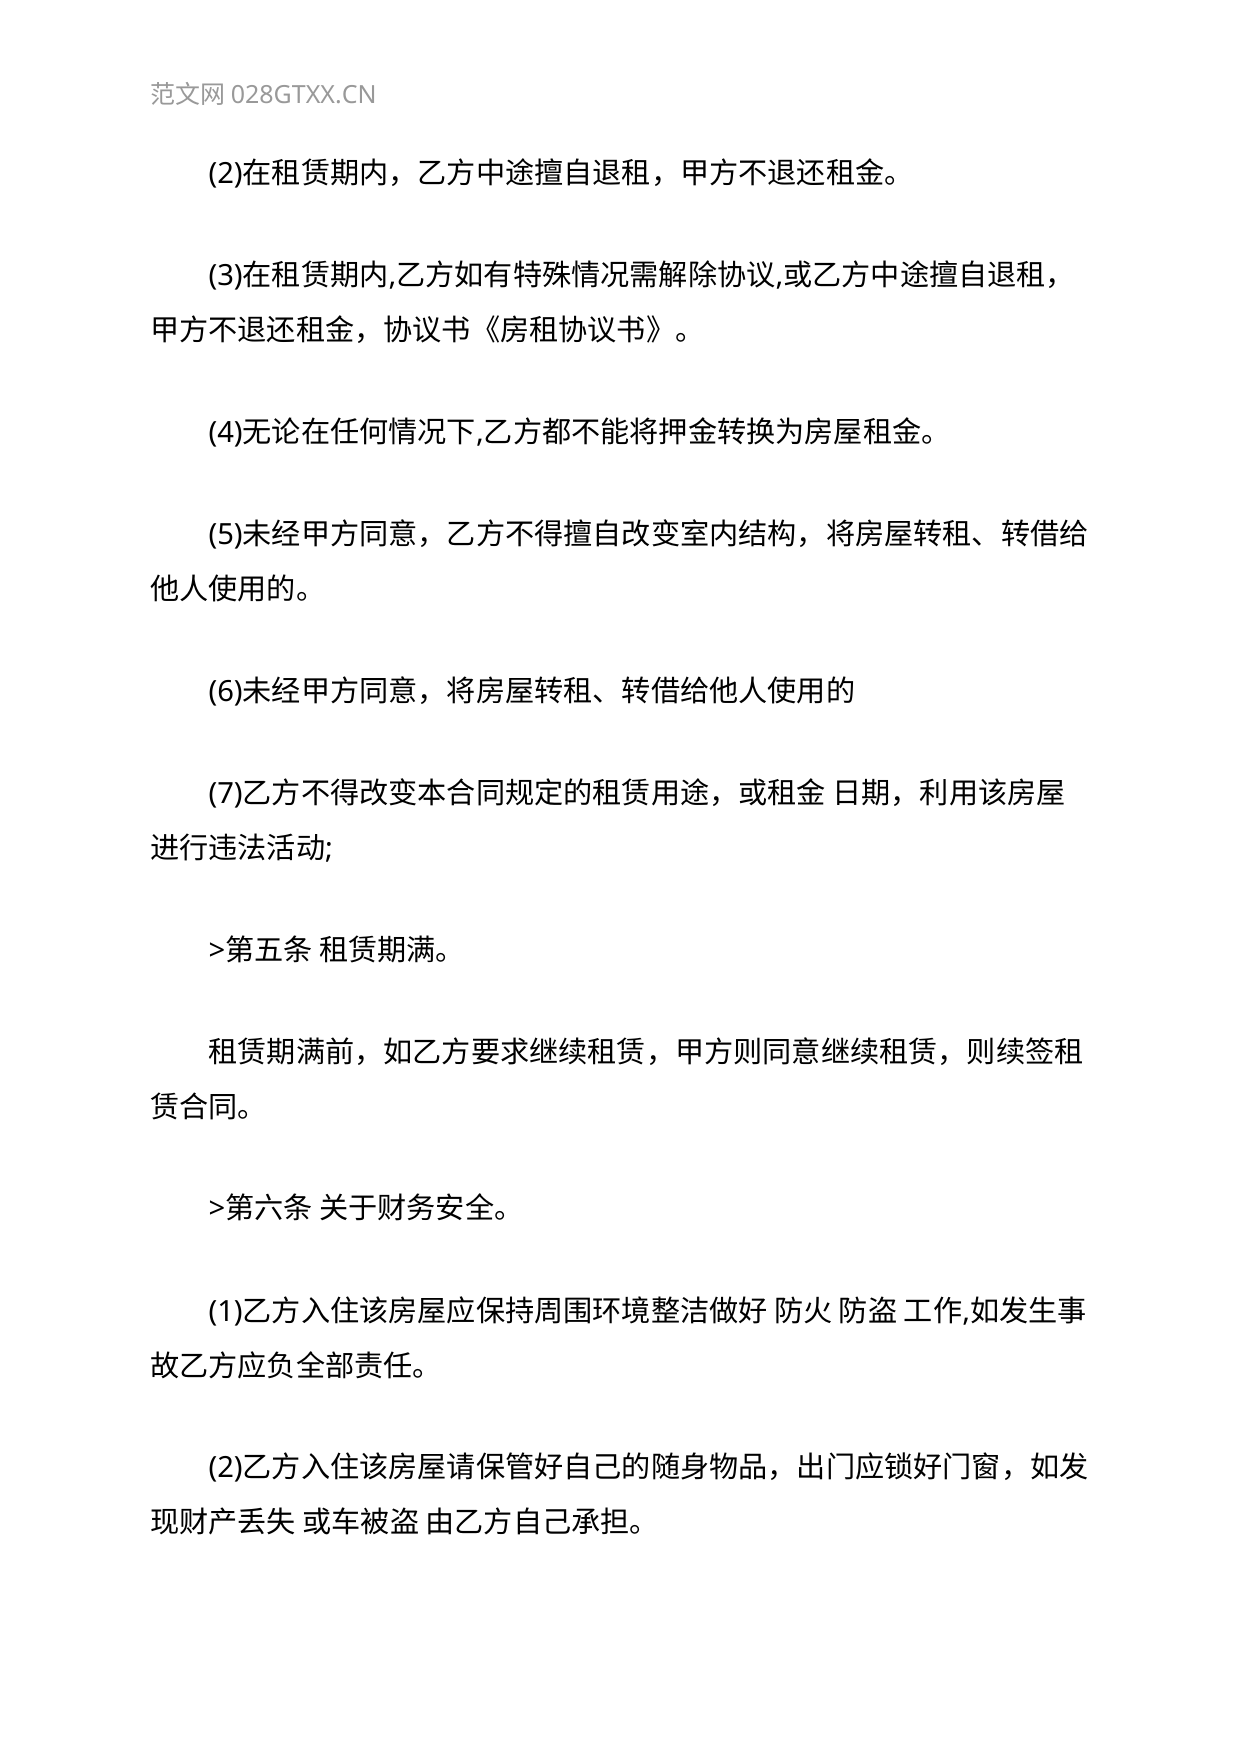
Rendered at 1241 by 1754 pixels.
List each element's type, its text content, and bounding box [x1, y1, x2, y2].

text (1)乙方入住该房屋应保持周围环境整洁做好 防火 防盗 工作,如发生事故乙方应负全部责任。 [150, 1287, 1090, 1384]
text 租赁期满前，如乙方要求继续租赁，甲方则同意继续租赁，则续签租赁合同。 [150, 1028, 1090, 1126]
text (5)未经甲方同意，乙方不得擅自改变室内结构，将房屋转租、转借给他人使用的。 [150, 511, 1090, 608]
text (4)无论在任何情况下,乙方都不能将押金转换为房屋租金。 [150, 409, 1090, 451]
text (6)未经甲方同意，将房屋转租、转借给他人使用的 [150, 667, 1090, 710]
text (2)乙方入住该房屋请保管好自己的随身物品，出门应锁好门窗，如发现财产丢失 或车被盗 由乙方自己承担。 [150, 1444, 1090, 1541]
text >第六条 关于财务安全。 [150, 1185, 1090, 1227]
text >第五条 租赁期满。 [150, 926, 1090, 969]
text (7)乙方不得改变本合同规定的租赁用途，或租金 日期，利用该房屋进行违法活动; [150, 769, 1090, 867]
text (3)在租赁期内,乙方如有特殊情况需解除协议,或乙方中途擅自退租，甲方不退还租金，协议书《房租协议书》。 [150, 252, 1090, 349]
text (2)在租赁期内，乙方中途擅自退租，甲方不退还租金。 [150, 150, 1090, 192]
